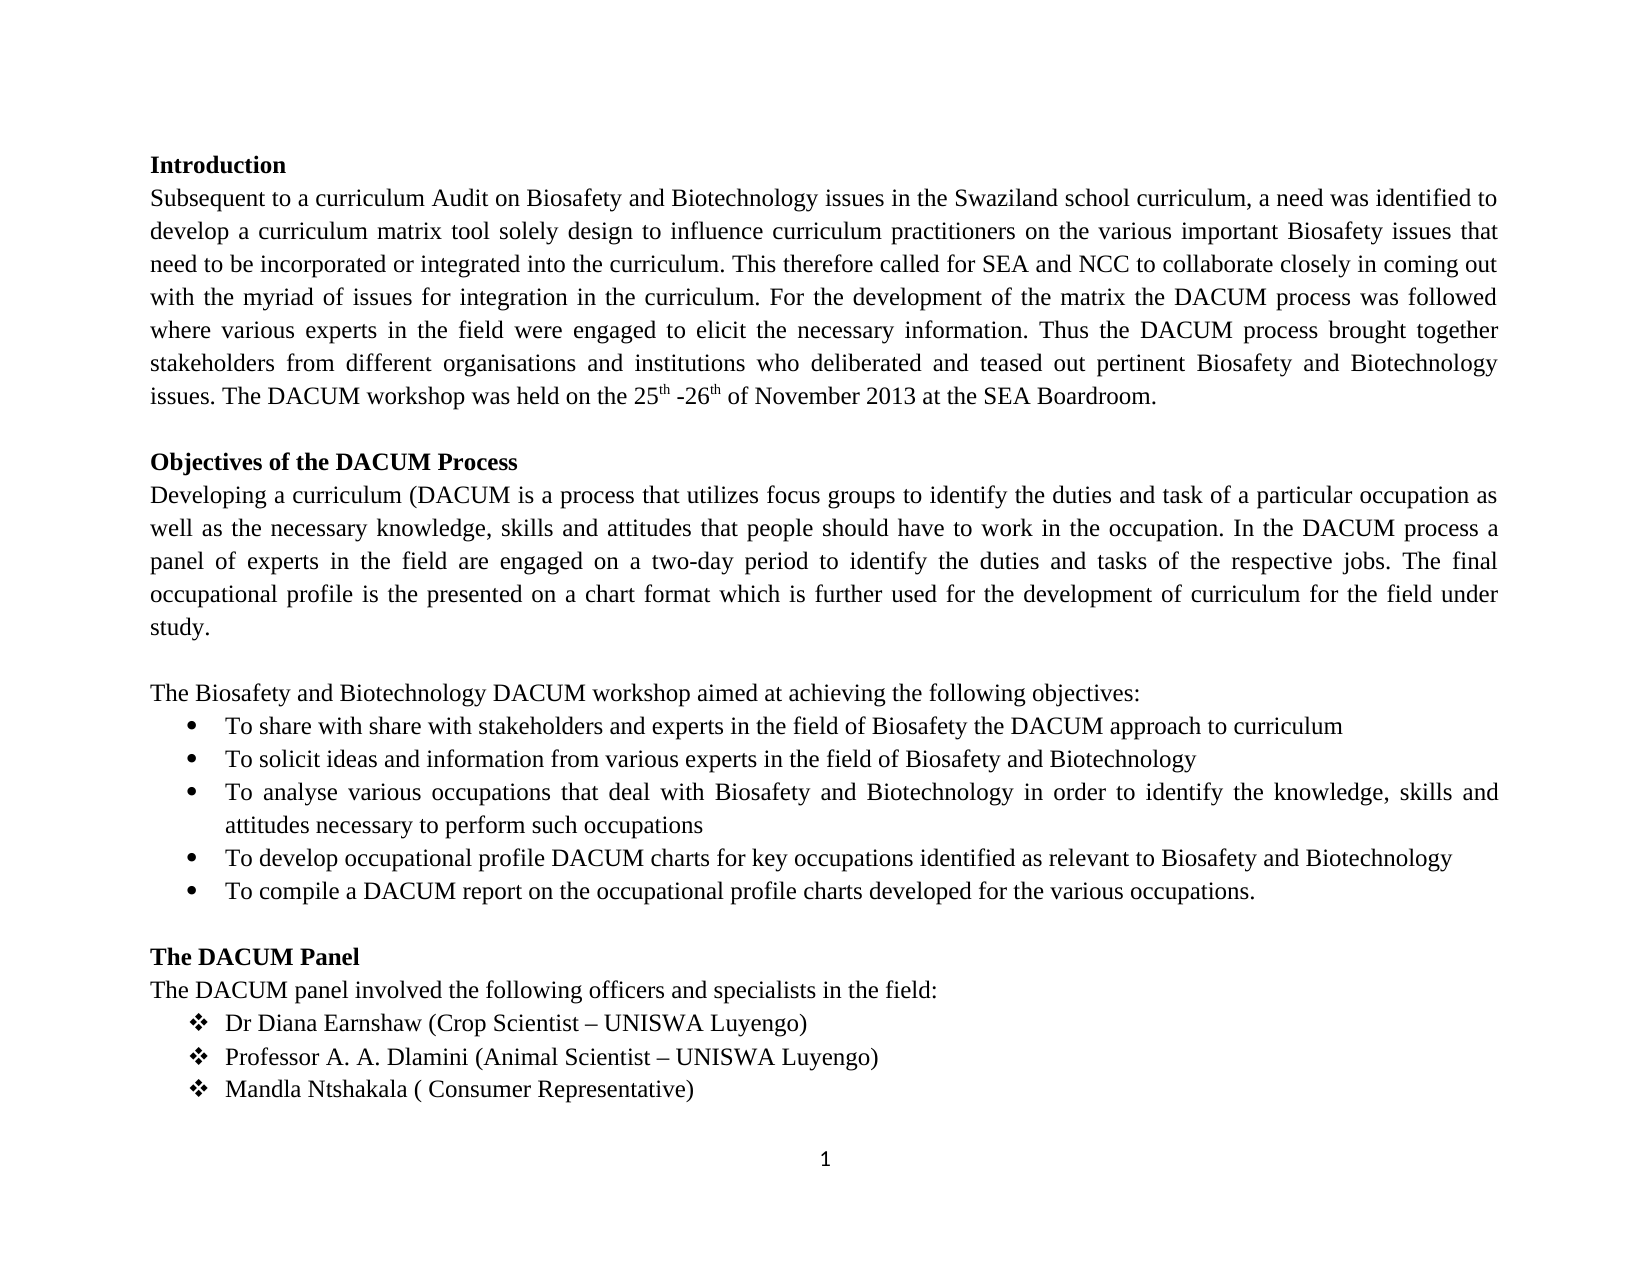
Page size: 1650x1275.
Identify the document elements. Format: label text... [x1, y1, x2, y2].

list To compile a DACUM report on the occupational profile charts developed for the various occupations. [187, 876, 1500, 905]
text The DACUM panel involved the following officers and specialists in the field: [150, 976, 1500, 1004]
text Objectives of the DACUM Process [150, 447, 1500, 476]
list Mandla Ntshakala ( Consumer Representative) [187, 1074, 1500, 1103]
list Dr Diana Earnshaw (Crop Scientist – UNISWA Luyengo) [187, 1008, 1500, 1037]
text Developing a curriculum (DACUM is a process that utilizes focus groups to identify the duties and task of a particular occupation as well as the necessary knowledge, skills and attitudes that people should have to work in the occupation. In the DACUM process a panel of experts in the field are engaged on a two-day period to identify the duties and tasks of the respective jobs. The final occupational profile is the presented on a chart format which is further used for the development of curriculum for the field under study. [150, 480, 1500, 641]
text Introduction [150, 150, 1500, 179]
text Subsequent to a curriculum Audit on Biosafety and Biotechnology issues in the Swaziland school curriculum, a need was identified to develop a curriculum matrix tool solely design to influence curriculum practitioners on the various important Biosafety issues that need to be incorporated or integrated into the curriculum. This therefore called for SEA and NCC to collaborate closely in coming out with the myriad of issues for integration in the curriculum. For the development of the matrix the DACUM process was followed where various experts in the field were engaged to elicit the necessary information. Thus the DACUM process brought together stakeholders from different organisations and institutions who deliberated and teased out pertinent Biosafety and Biotechnology issues. The DACUM workshop was held on the 25th -26th of November 2013 at the SEA Boardroom. [150, 183, 1500, 410]
text The Biosafety and Biotechnology DACUM workshop aimed at achieving the following objectives: [150, 678, 1500, 707]
list To share with share with stakeholders and experts in the field of Biosafety the DACUM approach to curriculum [187, 711, 1500, 740]
text The DACUM Panel [150, 942, 1500, 971]
list Professor A. A. Dlamini (Animal Scientist – UNISWA Luyengo) [187, 1042, 1500, 1070]
list To analyse various occupations that deal with Biosafety and Biotechnology in order to identify the knowledge, skills and attitudes necessary to perform such occupations [187, 777, 1500, 839]
list To solicit ideas and information from various experts in the field of Biosafety and Biotechnology [187, 744, 1500, 773]
list To develop occupational profile DACUM charts for key occupations identified as relevant to Biosafety and Biotechnology [187, 843, 1500, 872]
